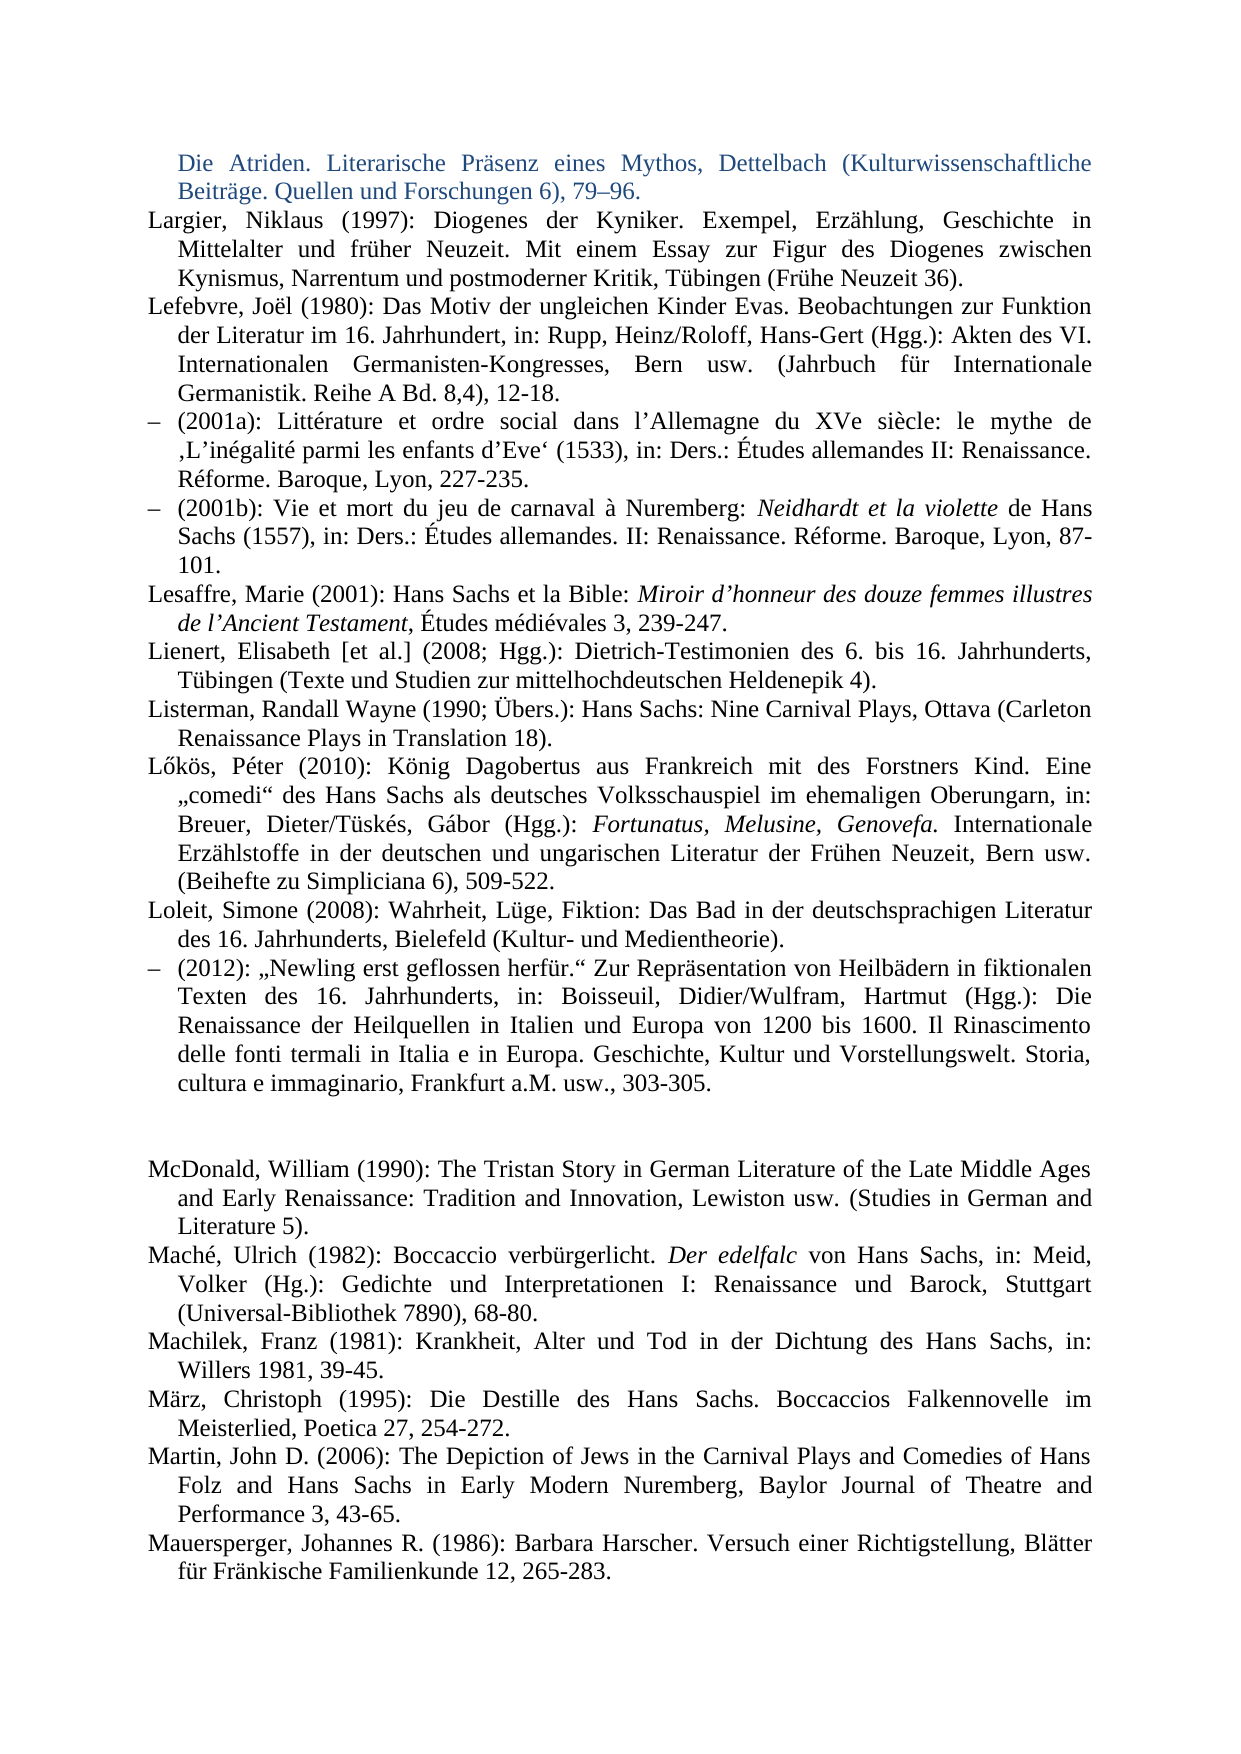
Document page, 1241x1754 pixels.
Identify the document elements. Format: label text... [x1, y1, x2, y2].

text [148, 148, 1093, 205]
text Machilek, Franz (1981): Krankheit, Alter und Tod in der Dichtung des Hans Sachs, in: Willers 1981, 39-45. [148, 1326, 1093, 1384]
text – (2012): „Newling erst geflossen herfür.“ Zur Repräsentation von Heilbädern in fiktionalen Texten des 16. Jahrhunderts, in: Boisseuil, Didier/Wulfram, Hartmut (Hgg.): Die Renaissance der Heilquellen in Italien und Europa von 1200 bis 1600. Il Rinascimento delle fonti termali in Italia e in Europa. Geschichte, Kultur und Vorstellungswelt. Storia, cultura e immaginario, Frankfurt a.M. usw., 303-305. [148, 953, 1093, 1096]
text Lienert, Elisabeth [et al.] (2008; Hgg.): Dietrich-Testimonien des 6. bis 16. Jahrhunderts, Tübingen (Texte und Studien zur mittelhochdeutschen Heldenepik 4). [148, 636, 1093, 694]
text Lefebvre, Joël (1980): Das Motiv der ungleichen Kinder Evas. Beobachtungen zur Funktion der Literatur im 16. Jahrhundert, in: Rupp, Heinz/Roloff, Hans-Gert (Hgg.): Akten des VI. Internationalen Germanisten-Kongresses, Bern usw. (Jahrbuch für Internationale Germanistik. Reihe A Bd. 8,4), 12-18. [148, 291, 1093, 406]
text Lőkös, Péter (2010): König Dagobertus aus Frankreich mit des Forstners Kind. Eine „comedi“ des Hans Sachs als deutsches Volksschauspiel im ehemaligen Oberungarn, in: Breuer, Dieter/Tüskés, Gábor (Hgg.): Fortunatus, Melusine, Genovefa. Internationale Erzählstoffe in der deutschen und ungarischen Literatur der Frühen Neuzeit, Bern usw. (Beihefte zu Simpliciana 6), 509-522. [148, 751, 1093, 895]
text Mauersperger, Johannes R. (1986): Barbara Harscher. Versuch einer Richtigstellung, Blätter für Fränkische Familienkunde 12, 265-283. [148, 1528, 1093, 1585]
text Martin, John D. (2006): The Depiction of Jews in the Carnival Plays and Comedies of Hans Folz and Hans Sachs in Early Modern Nuremberg, Baylor Journal of Theatre and Performance 3, 43-65. [148, 1441, 1093, 1528]
text Lesaffre, Marie (2001): Hans Sachs et la Bible: Miroir d’honneur des douze femmes illustres de l’Ancient Testament, Études médiévales 3, 239-247. [148, 579, 1093, 636]
text März, Christoph (1995): Die Destille des Hans Sachs. Boccaccios Falkennovelle im Meisterlied, Poetica 27, 254-272. [148, 1384, 1093, 1441]
text Maché, Ulrich (1982): Boccaccio verbürgerlicht. Der edelfalc von Hans Sachs, in: Meid, Volker (Hg.): Gedichte und Interpretationen I: Renaissance und Barock, Stuttgart (Universal-Bibliothek 7890), 68-80. [148, 1240, 1093, 1326]
text Listerman, Randall Wayne (1990; Übers.): Hans Sachs: Nine Carnival Plays, Ottava (Carleton Renaissance Plays in Translation 18). [148, 694, 1093, 751]
text – (2001a): Littérature et ordre social dans l’Allemagne du XVe siècle: le mythe de ‚L’inégalité parmi les enfants d’Eve‘ (1533), in: Ders.: Études allemandes II: Renaissance. Réforme. Baroque, Lyon, 227-235. [148, 406, 1093, 493]
text Largier, Niklaus (1997): Diogenes der Kyniker. Exempel, Erzählung, Geschichte in Mittelalter und früher Neuzeit. Mit einem Essay zur Figur des Diogenes zwischen Kynismus, Narrentum und postmoderner Kritik, Tübingen (Frühe Neuzeit 36). [148, 205, 1093, 291]
text – (2001b): Vie et mort du jeu de carnaval à Nuremberg: Neidhardt et la violette de Hans Sachs (1557), in: Ders.: Études allemandes. II: Renaissance. Réforme. Baroque, Lyon, 87-101. [148, 493, 1093, 579]
text Loleit, Simone (2008): Wahrheit, Lüge, Fiktion: Das Bad in der deutschsprachigen Literatur des 16. Jahrhunderts, Bielefeld (Kultur- und Medientheorie). [148, 895, 1093, 953]
text McDonald, William (1990): The Tristan Story in German Literature of the Late Middle Ages and Early Renaissance: Tradition and Innovation, Lewiston usw. (Studies in German and Literature 5). [148, 1154, 1093, 1240]
